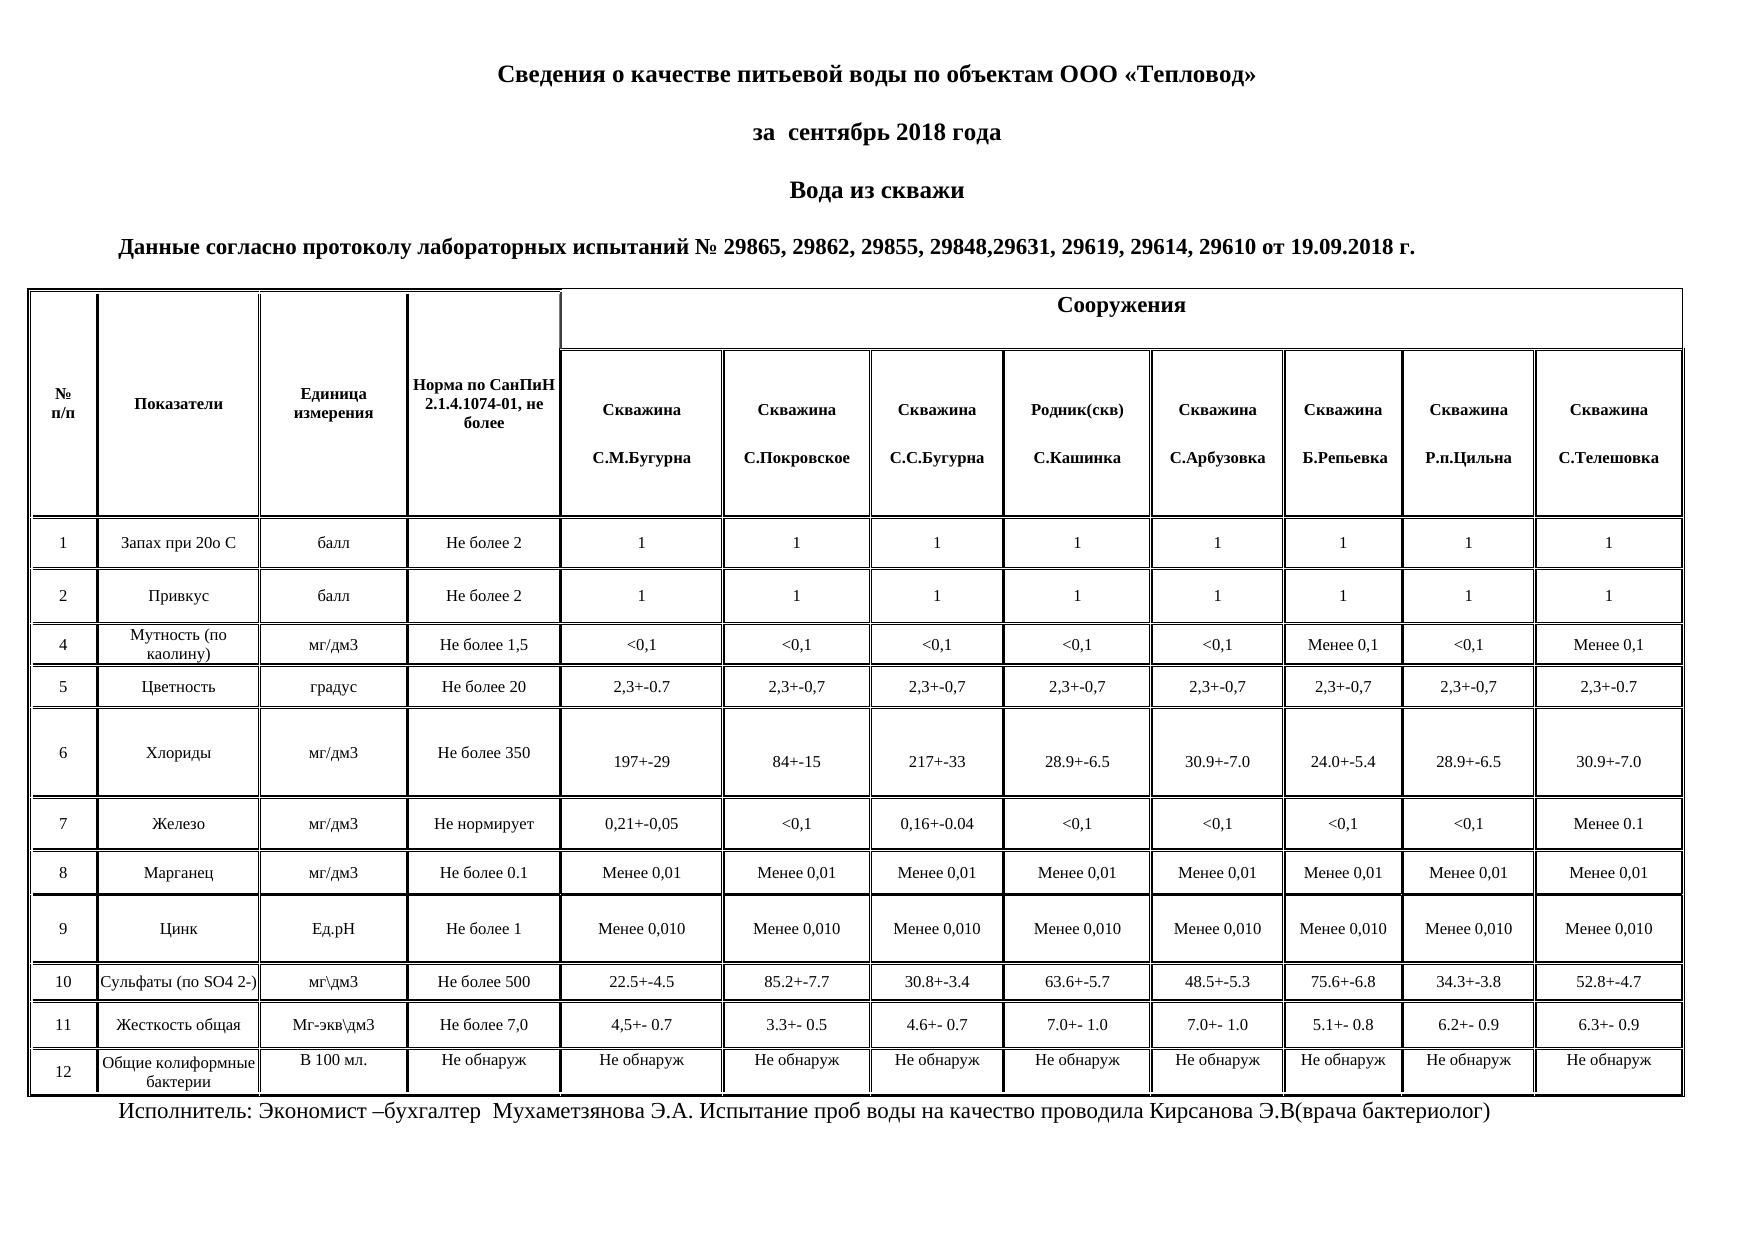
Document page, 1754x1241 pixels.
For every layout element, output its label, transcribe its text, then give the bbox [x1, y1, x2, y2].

table_cell <0,1 [872, 625, 1002, 663]
table_cell 9 [29, 893, 96, 961]
table_cell 30.8+-3.4 [872, 965, 1002, 999]
table_cell Скважина С.Покровское [725, 351, 869, 515]
table_cell 48.5+-5.3 [1153, 965, 1282, 999]
table_cell Менее 0,01 [1537, 852, 1681, 893]
table_cell балл [261, 519, 406, 567]
table_cell Привкус [99, 570, 258, 622]
table_cell 1 [872, 519, 1002, 567]
table_cell балл [261, 570, 406, 622]
table_cell Не обнаруж [560, 1047, 723, 1094]
table_cell 1 [1404, 570, 1533, 622]
table_cell Марганец [99, 852, 258, 893]
text Исполнитель: Экономист –бухгалтер Мухаметзянова Э.А. Испытание проб воды на качество проводила Кирсанова Э.В(врача бактериолог) [118, 1097, 1636, 1123]
table_cell 3.3+- 0.5 [725, 1003, 869, 1047]
table_cell 1 [1005, 519, 1149, 567]
table_cell Не обнаруж [1402, 1047, 1535, 1094]
table_cell 4.6+- 0.7 [872, 1003, 1002, 1047]
table_cell Менее 0,010 [562, 896, 721, 961]
table_cell Менее 0,010 [1537, 896, 1681, 961]
table_cell Менее 0,010 [872, 896, 1002, 961]
table_cell 2,3+-0,7 [1404, 667, 1533, 706]
table_cell 34.3+-3.8 [1404, 965, 1533, 999]
table_cell <0,1 [725, 799, 869, 848]
table_cell <0,1 [1153, 799, 1282, 848]
table_cell градус [261, 667, 406, 706]
table_cell Не более 2 [409, 570, 559, 622]
table_cell Не обнаруж [1284, 1050, 1402, 1094]
text за сентябрь 2018 года [118, 117, 1636, 146]
table_cell 1 [1537, 519, 1681, 567]
table_cell 1 [725, 570, 869, 622]
table_cell Менее 0,01 [872, 852, 1002, 893]
table_cell 84+-15 [725, 709, 869, 795]
table_cell Ед.рН [261, 896, 406, 961]
table_cell 5.1+- 0.8 [1286, 1003, 1401, 1047]
table_cell Не более 500 [409, 965, 559, 999]
table_cell 2,3+-0,7 [725, 667, 869, 706]
table_cell Не более 1,5 [409, 625, 559, 663]
table_cell 7.0+- 1.0 [1005, 1003, 1149, 1047]
table_cell <0,1 [1404, 799, 1533, 848]
table_cell 24.0+-5.4 [1286, 709, 1401, 795]
table_cell Не более 2 [409, 519, 559, 567]
table_cell Мг-экв\дм3 [261, 1003, 406, 1047]
table_header Сооружения [560, 289, 1682, 348]
table_cell 7.0+- 1.0 [1153, 1003, 1282, 1047]
table_cell Менее 0.1 [1537, 799, 1681, 848]
table_cell 217+-33 [872, 709, 1002, 795]
table_cell 2 [29, 567, 97, 622]
table_cell <0,1 [562, 625, 721, 663]
table_cell Не более 7,0 [409, 1003, 559, 1047]
table_cell 7 [31, 795, 96, 848]
table_cell 22.5+-4.5 [562, 965, 721, 999]
table_cell 8 [31, 848, 96, 893]
table_cell 30.9+-7.0 [1153, 709, 1282, 795]
table_cell Менее 0,01 [1153, 852, 1282, 893]
table_cell Железо [99, 799, 258, 848]
table_cell В 100 мл. [260, 1050, 407, 1094]
table_cell Скважина С.Арбузовка [1153, 351, 1282, 515]
table_cell Не обнаруж [723, 1050, 871, 1094]
table_cell 11 [31, 999, 96, 1047]
table_cell 4 [29, 622, 97, 663]
table_header № п/п [31, 292, 97, 515]
table_cell Менее 0,010 [1153, 896, 1282, 961]
table_cell Скважина Р.п.Цильна [1404, 351, 1533, 515]
table_cell 1 [872, 570, 1002, 622]
table_cell Менее 0,01 [1404, 852, 1533, 893]
table_cell Родник(скв) С.Кашинка [1005, 351, 1149, 515]
table_cell 2,3+-0,7 [1286, 667, 1401, 706]
table_cell <0,1 [1005, 625, 1149, 663]
table_cell Не более 1 [409, 896, 559, 961]
table_cell 1 [562, 570, 721, 622]
table_cell Не обнаруж [1003, 1047, 1151, 1094]
table_cell 2,3+-0.7 [1537, 667, 1681, 706]
table_cell Скважина С.С.Бугурна [872, 351, 1002, 515]
table_cell Скважина С.Телешовка [1537, 351, 1681, 515]
table_cell Не обнаруж [407, 1050, 560, 1094]
table_cell 0,21+-0,05 [562, 799, 721, 848]
table_cell 1 [1153, 570, 1282, 622]
table_cell Запах при 20o С [99, 519, 258, 567]
table_cell Хлориды [99, 709, 258, 795]
table_cell Менее 0,1 [1286, 625, 1401, 663]
table_cell 6 [29, 706, 97, 795]
table_cell 63.6+-5.7 [1005, 965, 1149, 999]
table_cell 6.2+- 0.9 [1404, 1003, 1533, 1047]
table_cell 12 [29, 1047, 97, 1094]
table_cell 1 [1537, 570, 1681, 622]
table_header Единица измерения [260, 292, 407, 515]
table_cell Сульфаты (по SO4 2-) [99, 965, 258, 999]
table_cell Цинк [99, 896, 258, 961]
table_cell <0,1 [1286, 799, 1401, 848]
table_cell 1 [725, 519, 869, 567]
table_cell мг/дм3 [261, 852, 406, 893]
table_cell 0,16+-0.04 [872, 799, 1002, 848]
table_cell Менее 0,010 [1286, 896, 1401, 961]
table_cell Менее 0,01 [1005, 852, 1149, 893]
table_cell <0,1 [1153, 625, 1282, 663]
text Вода из скважи [118, 175, 1636, 204]
table_cell Не обнаруж [1535, 1050, 1681, 1094]
table_cell 1 [1005, 570, 1149, 622]
table_cell 2,3+-0,7 [1153, 667, 1282, 706]
table_cell мг/дм3 [261, 709, 406, 795]
table_cell Менее 0,1 [1537, 625, 1681, 663]
table_cell 1 [1286, 570, 1401, 622]
table_cell 197+-29 [562, 709, 721, 795]
table_cell 1 [1286, 519, 1401, 567]
table_cell Не более 20 [409, 667, 559, 706]
table_cell 10 [31, 961, 96, 999]
table_cell <0,1 [1404, 625, 1533, 663]
table_cell мг/дм3 [261, 799, 406, 848]
table_cell Менее 0,010 [725, 896, 869, 961]
table_cell 2,3+-0,7 [1005, 667, 1149, 706]
table_cell Не обнаруж [871, 1050, 1003, 1094]
table_cell <0,1 [725, 625, 869, 663]
table_cell 2,3+-0,7 [872, 667, 1002, 706]
table_cell Менее 0,010 [1005, 896, 1149, 961]
table_cell 28.9+-6.5 [1005, 709, 1149, 795]
table_cell Не более 350 [409, 709, 559, 795]
table_cell мг/дм3 [261, 625, 406, 663]
table_cell 4,5+- 0.7 [562, 1003, 721, 1047]
table_cell 2,3+-0.7 [562, 667, 721, 706]
table_cell 85.2+-7.7 [725, 965, 869, 999]
table_cell <0,1 [1005, 799, 1149, 848]
table_cell Не обнаруж [1151, 1047, 1284, 1094]
table_cell 30.9+-7.0 [1537, 709, 1681, 795]
table_cell 75.6+-6.8 [1286, 965, 1401, 999]
table_cell Общие колиформные бактерии [97, 1050, 259, 1094]
table_cell Не нормирует [409, 799, 559, 848]
text Сведения о качестве питьевой воды по объектам ООО «Тепловод» [118, 59, 1636, 88]
table_cell Менее 0,01 [1286, 852, 1401, 893]
table_cell Не более 0.1 [409, 852, 559, 893]
table_cell Менее 0,01 [725, 852, 869, 893]
table_cell Менее 0,01 [562, 852, 721, 893]
table_cell Мутность (по каолину) [99, 625, 258, 663]
table_cell 52.8+-4.7 [1537, 965, 1681, 999]
table_cell 1 [562, 519, 721, 567]
table_cell Скважина Б.Репьевка [1286, 351, 1401, 515]
table_cell 1 [1153, 519, 1282, 567]
table_cell 5 [31, 663, 96, 706]
text Данные согласно протоколу лабораторных испытаний № 29865, 29862, 29855, 29848,29631, 29619, 29614, 29610 от 19.09.2018 г. [118, 233, 1636, 259]
table_cell 1 [31, 515, 96, 567]
table_cell Менее 0,010 [1404, 896, 1533, 961]
table_cell Скважина С.М.Бугурна [562, 351, 721, 515]
table_cell 6.3+- 0.9 [1537, 1003, 1681, 1047]
table_cell 28.9+-6.5 [1404, 709, 1533, 795]
table_header Показатели [97, 292, 259, 515]
table_cell мг\дм3 [261, 965, 406, 999]
table_header Норма по СанПиН 2.1.4.1074-01, не более [407, 292, 560, 515]
table_cell Цветность [99, 667, 258, 706]
table_cell Жесткость общая [99, 1003, 258, 1047]
table_cell 1 [1404, 519, 1533, 567]
